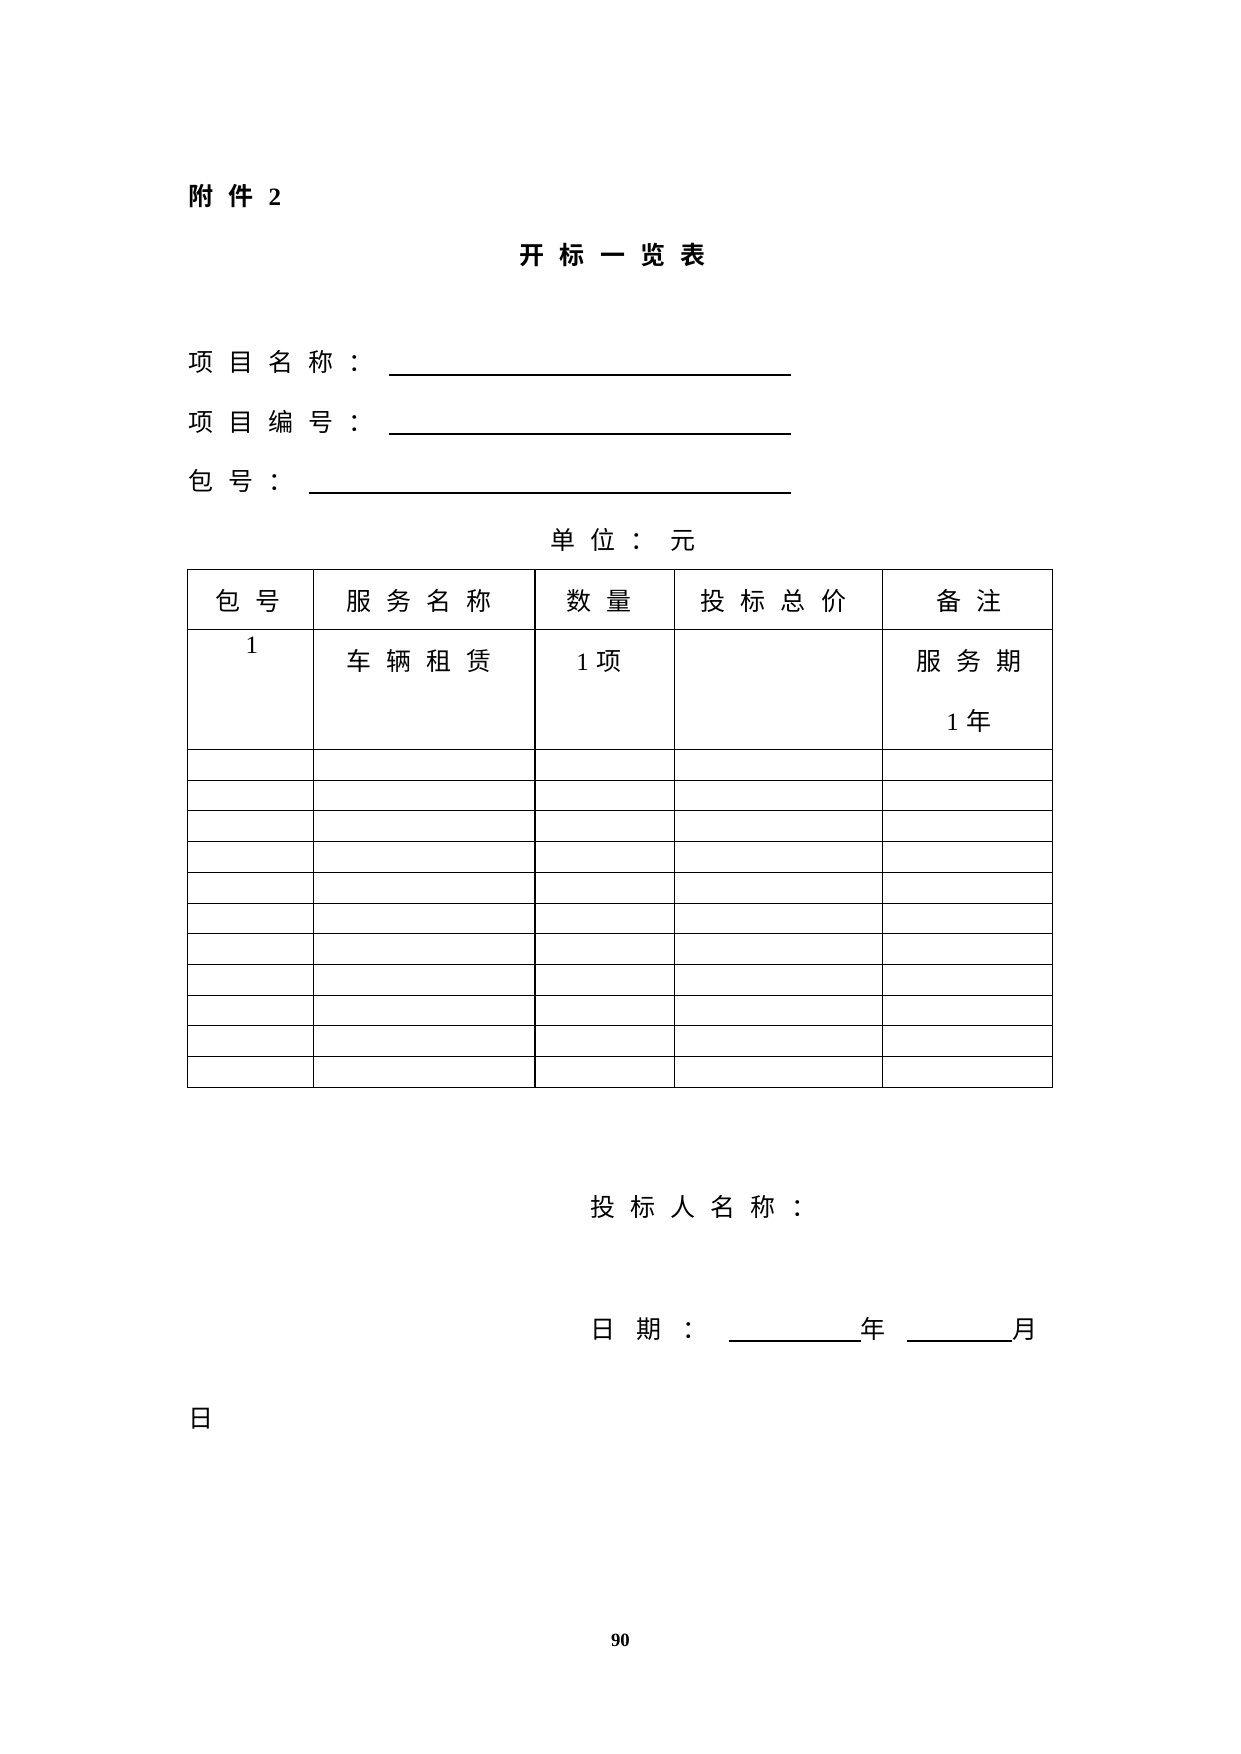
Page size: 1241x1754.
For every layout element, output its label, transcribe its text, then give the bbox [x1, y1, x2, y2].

table_cell [314, 965, 534, 994]
table_cell [188, 781, 313, 810]
table_cell [188, 750, 313, 779]
text 附件2 [188, 164, 1052, 224]
table_cell [536, 811, 674, 841]
table_cell [675, 811, 882, 841]
table_cell [188, 965, 313, 994]
table_cell [314, 811, 534, 841]
table_header 备注 [883, 570, 1052, 629]
table_cell 1项 [536, 630, 674, 749]
table_cell [883, 811, 1052, 841]
table_cell [188, 811, 313, 841]
table_cell [536, 1026, 674, 1056]
table_cell [536, 842, 674, 872]
text 开标一览表 [188, 224, 1052, 283]
table_cell [883, 873, 1052, 902]
table_header 数量 [536, 570, 674, 629]
table_cell [536, 873, 674, 902]
table_cell [536, 904, 674, 933]
text 单位：元 [188, 509, 1052, 568]
table_cell [188, 1026, 313, 1056]
table_cell [188, 1057, 313, 1087]
table_cell [188, 996, 313, 1025]
table_cell [314, 873, 534, 902]
table_cell 车辆租赁 [314, 630, 534, 749]
table_cell [314, 1057, 534, 1087]
table_cell [675, 965, 882, 994]
table_cell [675, 1057, 882, 1087]
table_cell [883, 1026, 1052, 1056]
table_cell [675, 750, 882, 779]
table_cell [536, 750, 674, 779]
table_cell [883, 842, 1052, 872]
text 项目编号： [188, 390, 1052, 450]
table_cell [188, 934, 313, 964]
table_cell [314, 750, 534, 779]
table_header 包号 [188, 570, 313, 629]
table_cell [314, 1026, 534, 1056]
table_cell [883, 781, 1052, 810]
text 项目名称： [188, 331, 1052, 390]
text 日期： 年 月 日 [188, 1297, 1052, 1446]
table_cell [536, 996, 674, 1025]
table_cell 服务期1年 [883, 630, 1052, 749]
table_cell [188, 904, 313, 933]
table_cell [675, 842, 882, 872]
table_cell [675, 630, 882, 749]
table_cell [314, 781, 534, 810]
table_header 服务名称 [314, 570, 534, 629]
table_cell [883, 904, 1052, 933]
table_cell [675, 934, 882, 964]
table_cell [883, 750, 1052, 779]
table_header 投标总价 [675, 570, 882, 629]
table_cell [314, 904, 534, 933]
table_cell [314, 934, 534, 964]
table_cell [536, 965, 674, 994]
table_cell [883, 1057, 1052, 1087]
table_cell [883, 996, 1052, 1025]
table_cell [675, 904, 882, 933]
table_cell [314, 996, 534, 1025]
table_cell [675, 873, 882, 902]
text 包号： [188, 450, 1052, 509]
table_cell [675, 996, 882, 1025]
table_cell [675, 781, 882, 810]
table_cell [536, 1057, 674, 1087]
table_cell [883, 934, 1052, 964]
table_cell [188, 842, 313, 872]
table_cell [675, 1026, 882, 1056]
table_cell [536, 781, 674, 810]
table_cell [536, 934, 674, 964]
table_cell 1 [188, 630, 313, 749]
table_cell [883, 965, 1052, 994]
table_cell [314, 842, 534, 872]
table_cell [188, 873, 313, 902]
text 投标人名称： [188, 1176, 1052, 1235]
